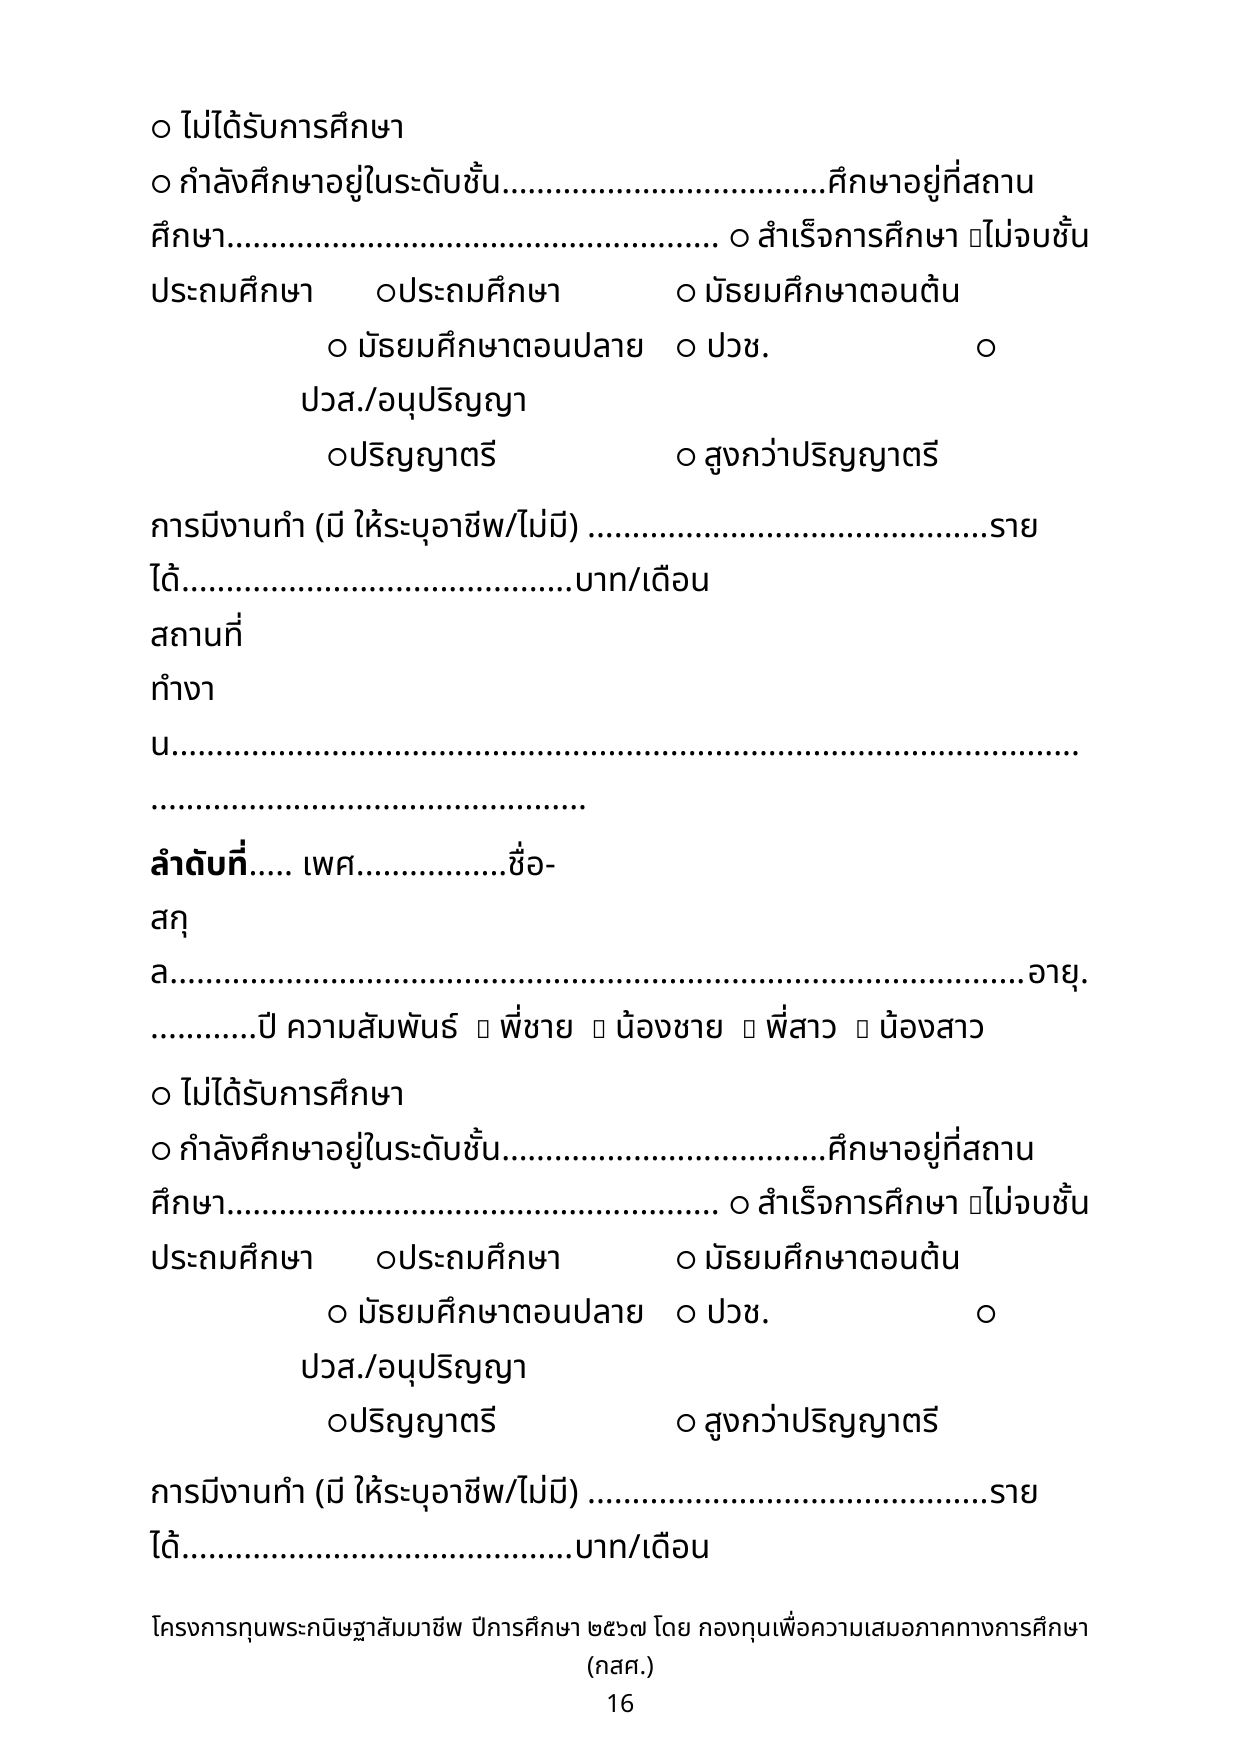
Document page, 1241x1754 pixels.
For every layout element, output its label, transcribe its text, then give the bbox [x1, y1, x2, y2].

text ปริญญาตรี สูงกว่าปริญญาตรี [300, 431, 1090, 481]
text มัธยมศึกษาตอนปลาย ปวช. ปวส./อนุปริญญา [300, 1288, 1090, 1393]
text สถานที่ทำงาน....................................................................................................................................................... [150, 611, 1090, 819]
text ลำดับที่..... เพศ.................ชื่อ-สกุล................................................................................................อายุ.............ปี ความสัมพันธ์ พี่ชาย น้องชาย พี่สาว น้องสาว [150, 839, 1090, 1053]
text การมีงานทำ (มี ให้ระบุอาชีพ/ไม่มี) .............................................รายได้............................................บาท/เดือน [150, 502, 1090, 607]
text ไม่ได้รับการศึกษา [150, 1070, 1090, 1120]
text การมีงานทำ (มี ให้ระบุอาชีพ/ไม่มี) .............................................รายได้............................................บาท/เดือน [150, 1468, 1090, 1573]
text มัธยมศึกษาตอนปลาย ปวช. ปวส./อนุปริญญา [300, 321, 1090, 427]
text กำลังศึกษาอยู่ในระดับชั้น……………………...……….ศึกษาอยู่ที่สถานศึกษา………………………………………........... สำเร็จการศึกษา ไม่จบชั้นประถมศึกษา ประถมศึกษา มัธยมศึกษาตอนต้น [150, 158, 1090, 317]
text ไม่ได้รับการศึกษา [150, 103, 1090, 154]
text กำลังศึกษาอยู่ในระดับชั้น……………………...……….ศึกษาอยู่ที่สถานศึกษา………………………………………........... สำเร็จการศึกษา ไม่จบชั้นประถมศึกษา ประถมศึกษา มัธยมศึกษาตอนต้น [150, 1124, 1090, 1284]
text ปริญญาตรี สูงกว่าปริญญาตรี [300, 1397, 1090, 1448]
